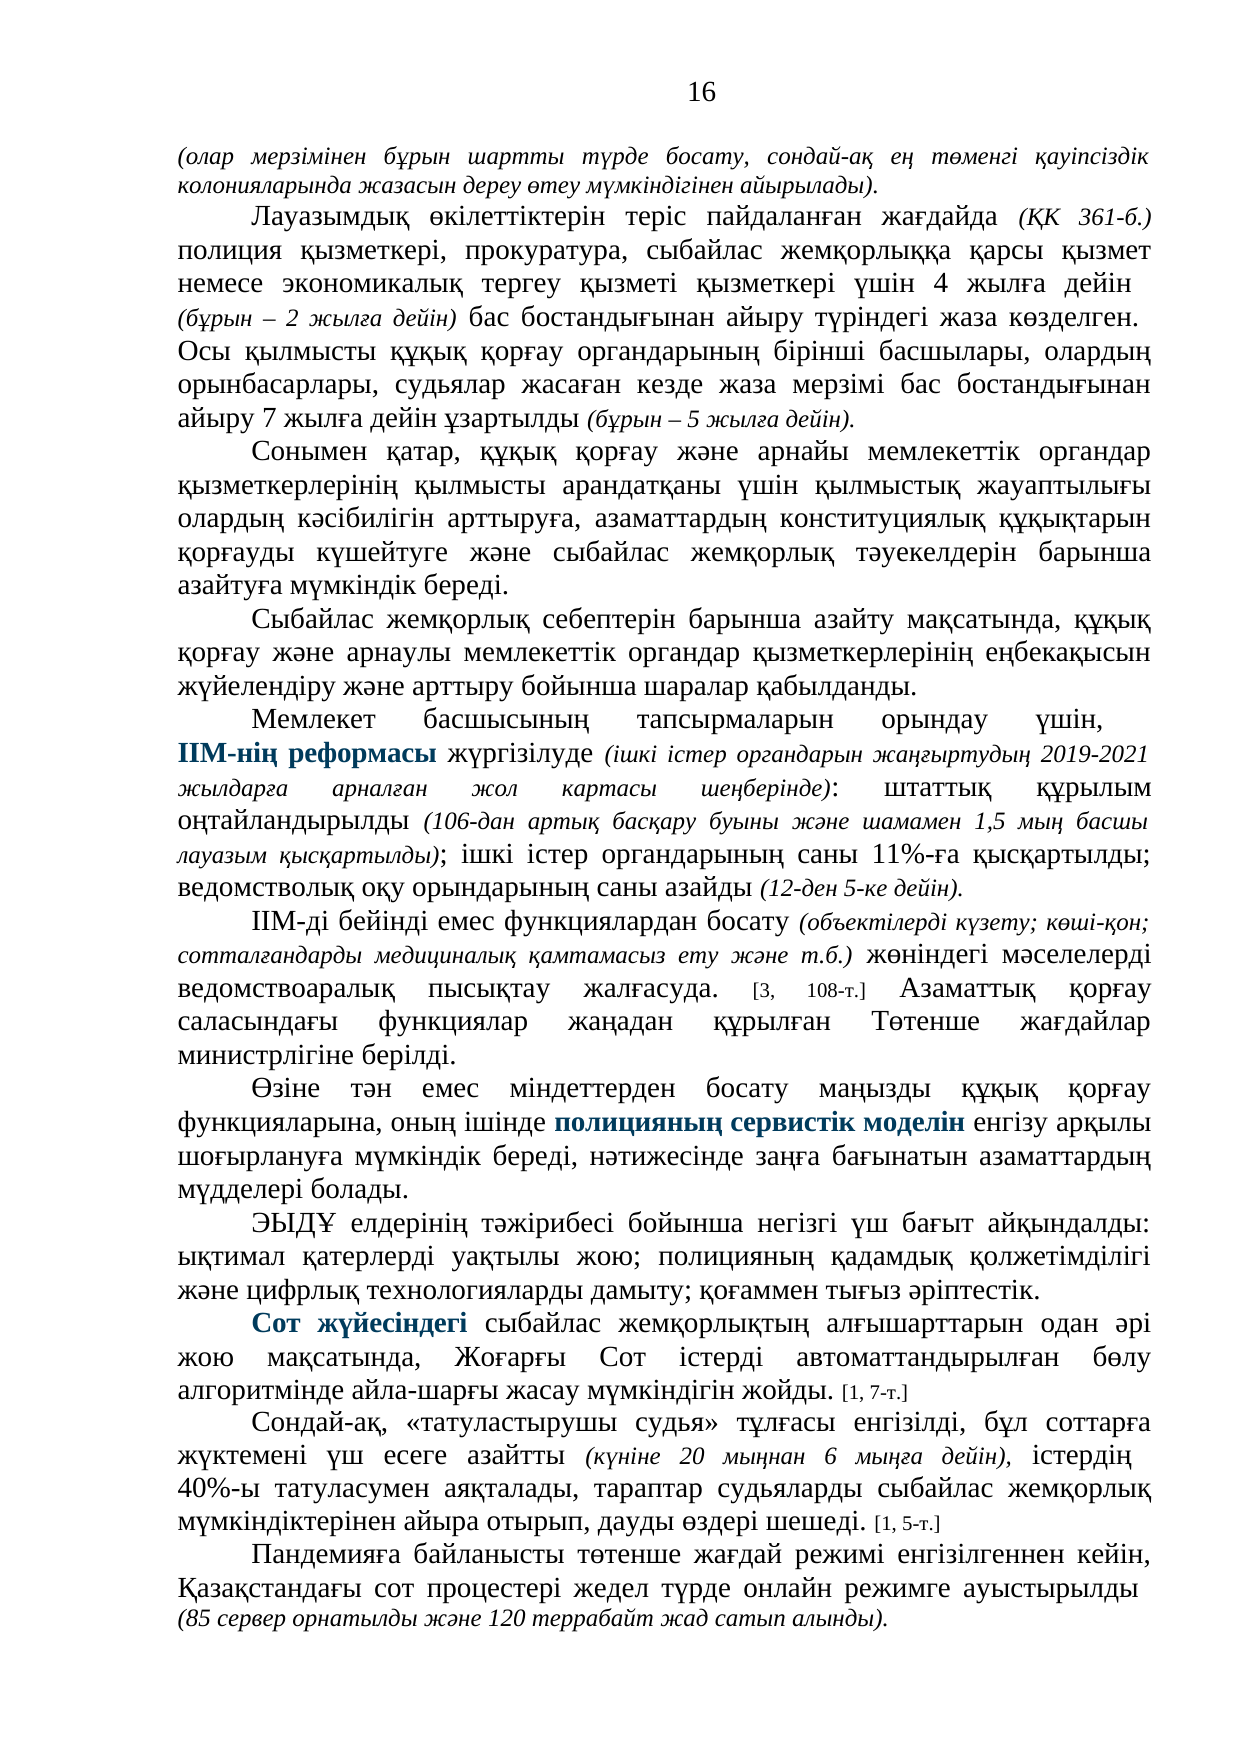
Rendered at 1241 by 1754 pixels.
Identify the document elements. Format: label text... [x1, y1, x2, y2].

text Лауазымдық өкілеттіктерін теріс пайдаланған жағдайда (ҚК 361-б.) полиция қызметкері, прокуратура, сыбайлас жемқорлыққа қарсы қызмет немесе экономикалық тергеу қызметі қызметкері үшін 4 жылға дейін (бұрын – 2 жылға дейін) бас бостандығынан айыру түріндегі жаза көзделген. Осы қылмысты құқық қорғау органдарының бірінші басшылары, олардың орынбасарлары, судьялар жасаған кезде жаза мерзімі бас бостандығынан айыру 7 жылға дейін ұзартылды (бұрын – 5 жылға дейін). [177, 198, 1152, 433]
text ІІМ-ді бейінді емес функциялардан босату (объектілерді күзету; көші-қон; сотталғандарды медициналық қамтамасыз ету және т.б.) жөніндегі мәселелерді ведомствоаралық пысықтау жалғасуда. [3, 108-т.] Азаматтық қорғау саласындағы функциялар жаңадан құрылған Төтенше жағдайлар министрлігіне берілді. [177, 903, 1152, 1071]
text ЭЫДҰ елдерінің тәжірибесі бойынша негізгі үш бағыт айқындалды: ықтимал қатерлерді уақтылы жою; полицияның қадамдық қолжетімділігі және цифрлық технологияларды дамыту; қоғаммен тығыз әріптестік. [177, 1205, 1152, 1305]
text Сыбайлас жемқорлық себептерін барынша азайту мақсатында, құқық қорғау және арнаулы мемлекеттік органдар қызметкерлерінің еңбекақысын жүйелендіру және арттыру бойынша шаралар қабылданды. [177, 601, 1152, 702]
text Сондай-ақ, «татуластырушы судья» тұлғасы енгізілді, бұл соттарға жүктемені үш есеге азайтты (күніне 20 мыңнан 6 мыңға дейін), істердің 40%-ы татуласумен аяқталады, тараптар судьяларды сыбайлас жемқорлық мүмкіндіктерінен айыра отырып, дауды өздері шешеді. [1, 5-т.] [177, 1406, 1152, 1536]
text Пандемияға байланысты төтенше жағдай режимі енгізілгеннен кейін, Қазақстандағы сот процестері жедел түрде онлайн режимге ауыстырылды (85 сервер орнатылды және 120 террабайт жад сатып алынды). [177, 1536, 1152, 1632]
text Өзіне тән емес міндеттерден босату маңызды құқық қорғау функцияларына, оның ішінде полицияның сервистік моделін енгізу арқылы шоғырлануға мүмкіндік береді, нәтижесінде заңға бағынатын азаматтардың мүдделері болады. [177, 1071, 1152, 1205]
text Мемлекет басшысының тапсырмаларын орындау үшін, ІІМ-нің реформасы жүргізілуде (ішкі істер органдарын жаңғыртудың 2019-2021 жылдарға арналған жол картасы шеңберінде): штаттық құрылым оңтайландырылды (106-дан артық басқару буыны және шамамен 1,5 мың басшы лауазым қысқартылды); ішкі істер органдарының саны 11%-ға қысқартылды; ведомстволық оқу орындарының саны азайды (12-ден 5-ке дейін). [177, 702, 1152, 903]
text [177, 141, 1152, 198]
text Сонымен қатар, құқық қорғау және арнайы мемлекеттік органдар қызметкерлерінің қылмысты арандатқаны үшін қылмыстық жауаптылығы олардың кәсібилігін арттыруға, азаматтардың конституциялық құқықтарын қорғауды күшейтуге және сыбайлас жемқорлық тәуекелдерін барынша азайтуға мүмкіндік береді. [177, 433, 1152, 601]
text Сот жүйесіндегі сыбайлас жемқорлықтың алғышарттарын одан әрі жою мақсатында, Жоғарғы Сот істерді автоматтандырылған бөлу алгоритмінде айла-шарғы жасау мүмкіндігін жойды. [1, 7-т.] [177, 1305, 1152, 1406]
